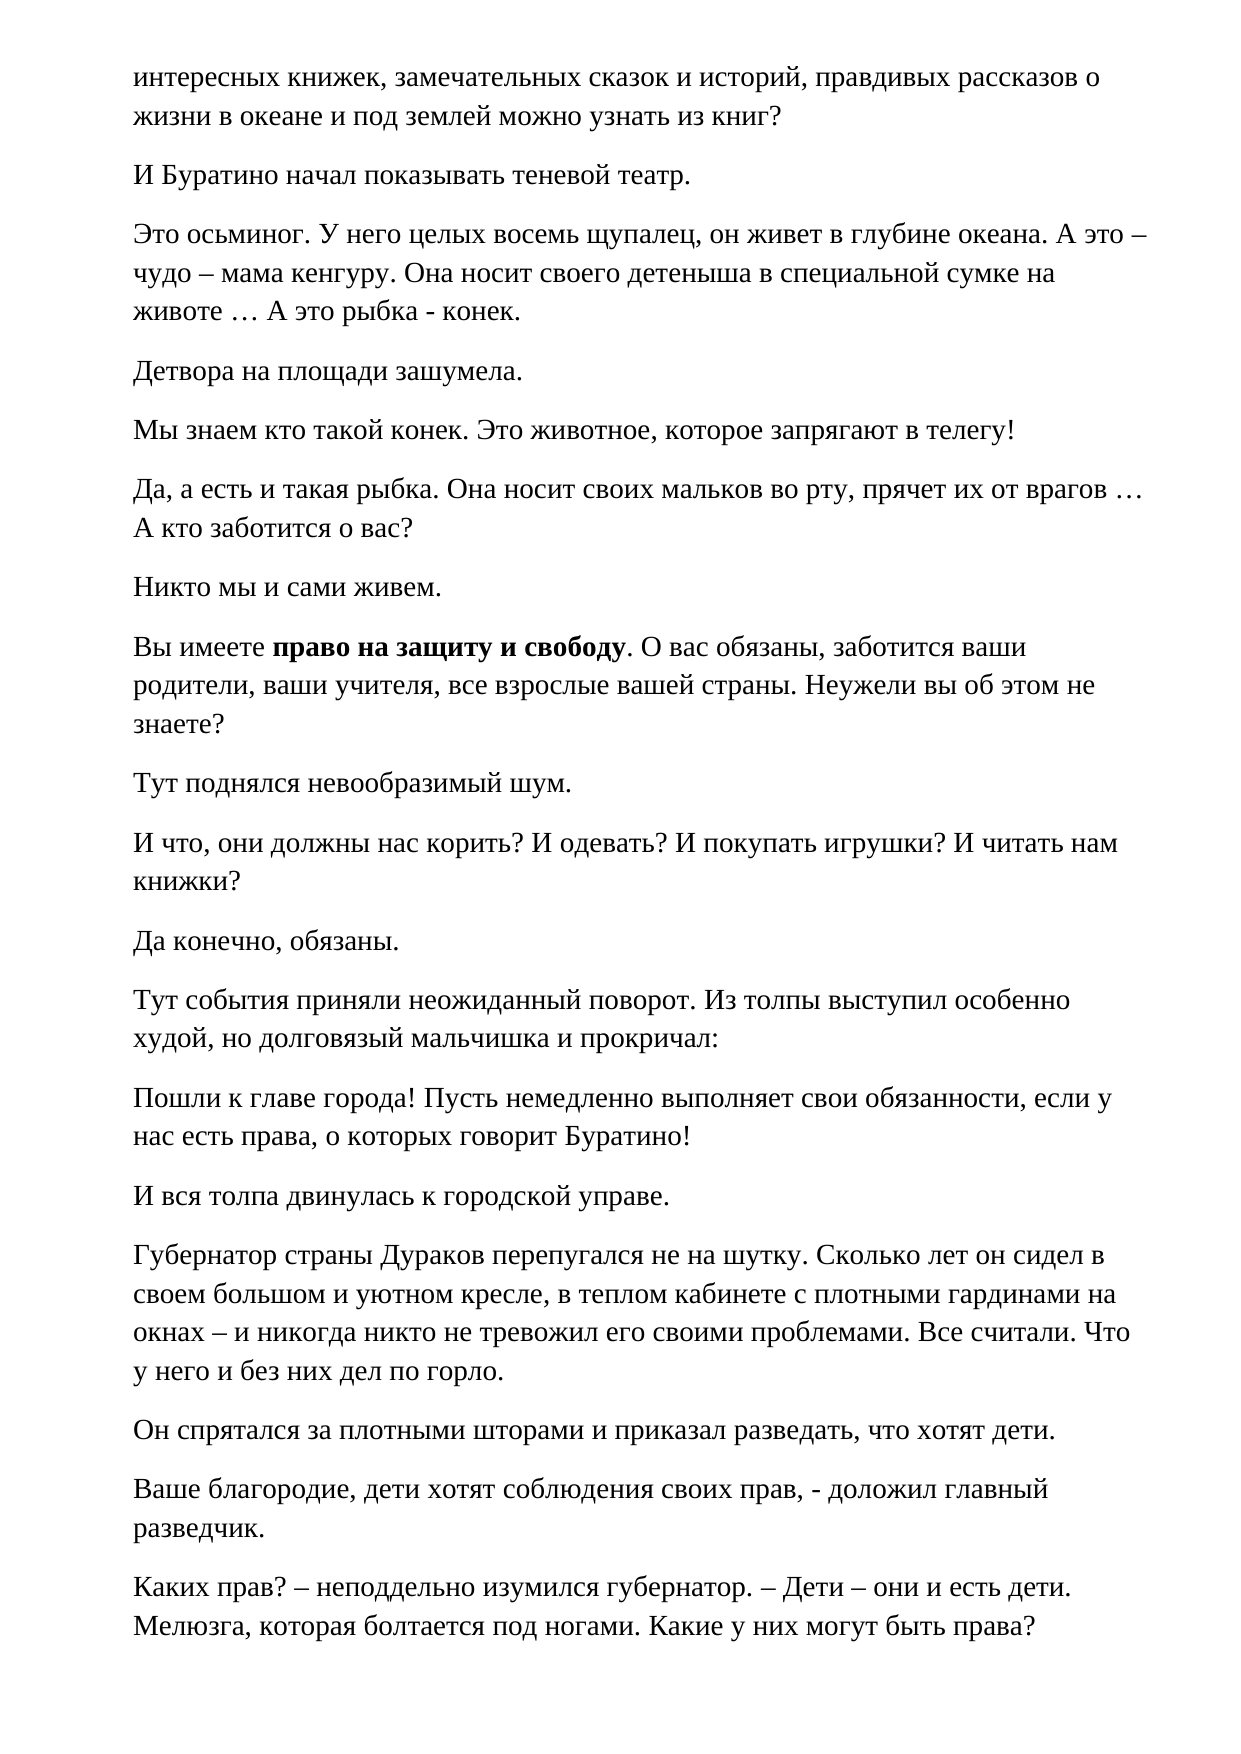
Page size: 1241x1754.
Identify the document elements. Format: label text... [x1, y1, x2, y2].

text Губернатор страны Дураков перепугался не на шутку. Сколько лет он сидел в своем большом и уютном кресле, в теплом кабинете с плотными гардинами на окнах – и никогда никто не тревожил его своими проблемами. Все считали. Что у него и без них дел по горло. [133, 1237, 1152, 1386]
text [133, 59, 1152, 131]
text Никто мы и сами живем. [133, 569, 1152, 603]
text Это осьминог. У него целых восемь щупалец, он живет в глубине океана. А это – чудо – мама кенгуру. Она носит своего детеныша в специальной сумке на животе … А это рыбка - конек. [133, 216, 1152, 327]
text Мы знаем кто такой конек. Это животное, которое запрягают в телегу! [133, 412, 1152, 446]
text Тут поднялся невообразимый шум. [133, 765, 1152, 799]
text Каких прав? – неподдельно изумился губернатор. – Дети – они и есть дети. Мелюзга, которая болтается под ногами. Какие у них могут быть права? [133, 1569, 1152, 1642]
text Да конечно, обязаны. [133, 923, 1152, 956]
text Вы имеете право на защиту и свободу. О вас обязаны, заботится ваши родители, ваши учителя, все взрослые вашей страны. Неужели вы об этом не знаете? [133, 629, 1152, 739]
text Тут события приняли неожиданный поворот. Из толпы выступил особенно худой, но долговязый мальчишка и прокричал: [133, 982, 1152, 1054]
text Да, а есть и такая рыбка. Она носит своих мальков во рту, прячет их от врагов … А кто заботится о вас? [133, 472, 1152, 544]
text Детвора на площади зашумела. [133, 353, 1152, 386]
text Ваше благородие, дети хотят соблюдения своих прав, - доложил главный разведчик. [133, 1472, 1152, 1544]
text И Буратино начал показывать теневой театр. [133, 157, 1152, 191]
text И что, они должны нас корить? И одевать? И покупать игрушки? И читать нам книжки? [133, 825, 1152, 897]
text Он спрятался за плотными шторами и приказал разведать, что хотят дети. [133, 1412, 1152, 1446]
text Пошли к главе города! Пусть немедленно выполняет свои обязанности, если у нас есть права, о которых говорит Буратино! [133, 1080, 1152, 1152]
text И вся толпа двинулась к городской управе. [133, 1178, 1152, 1211]
